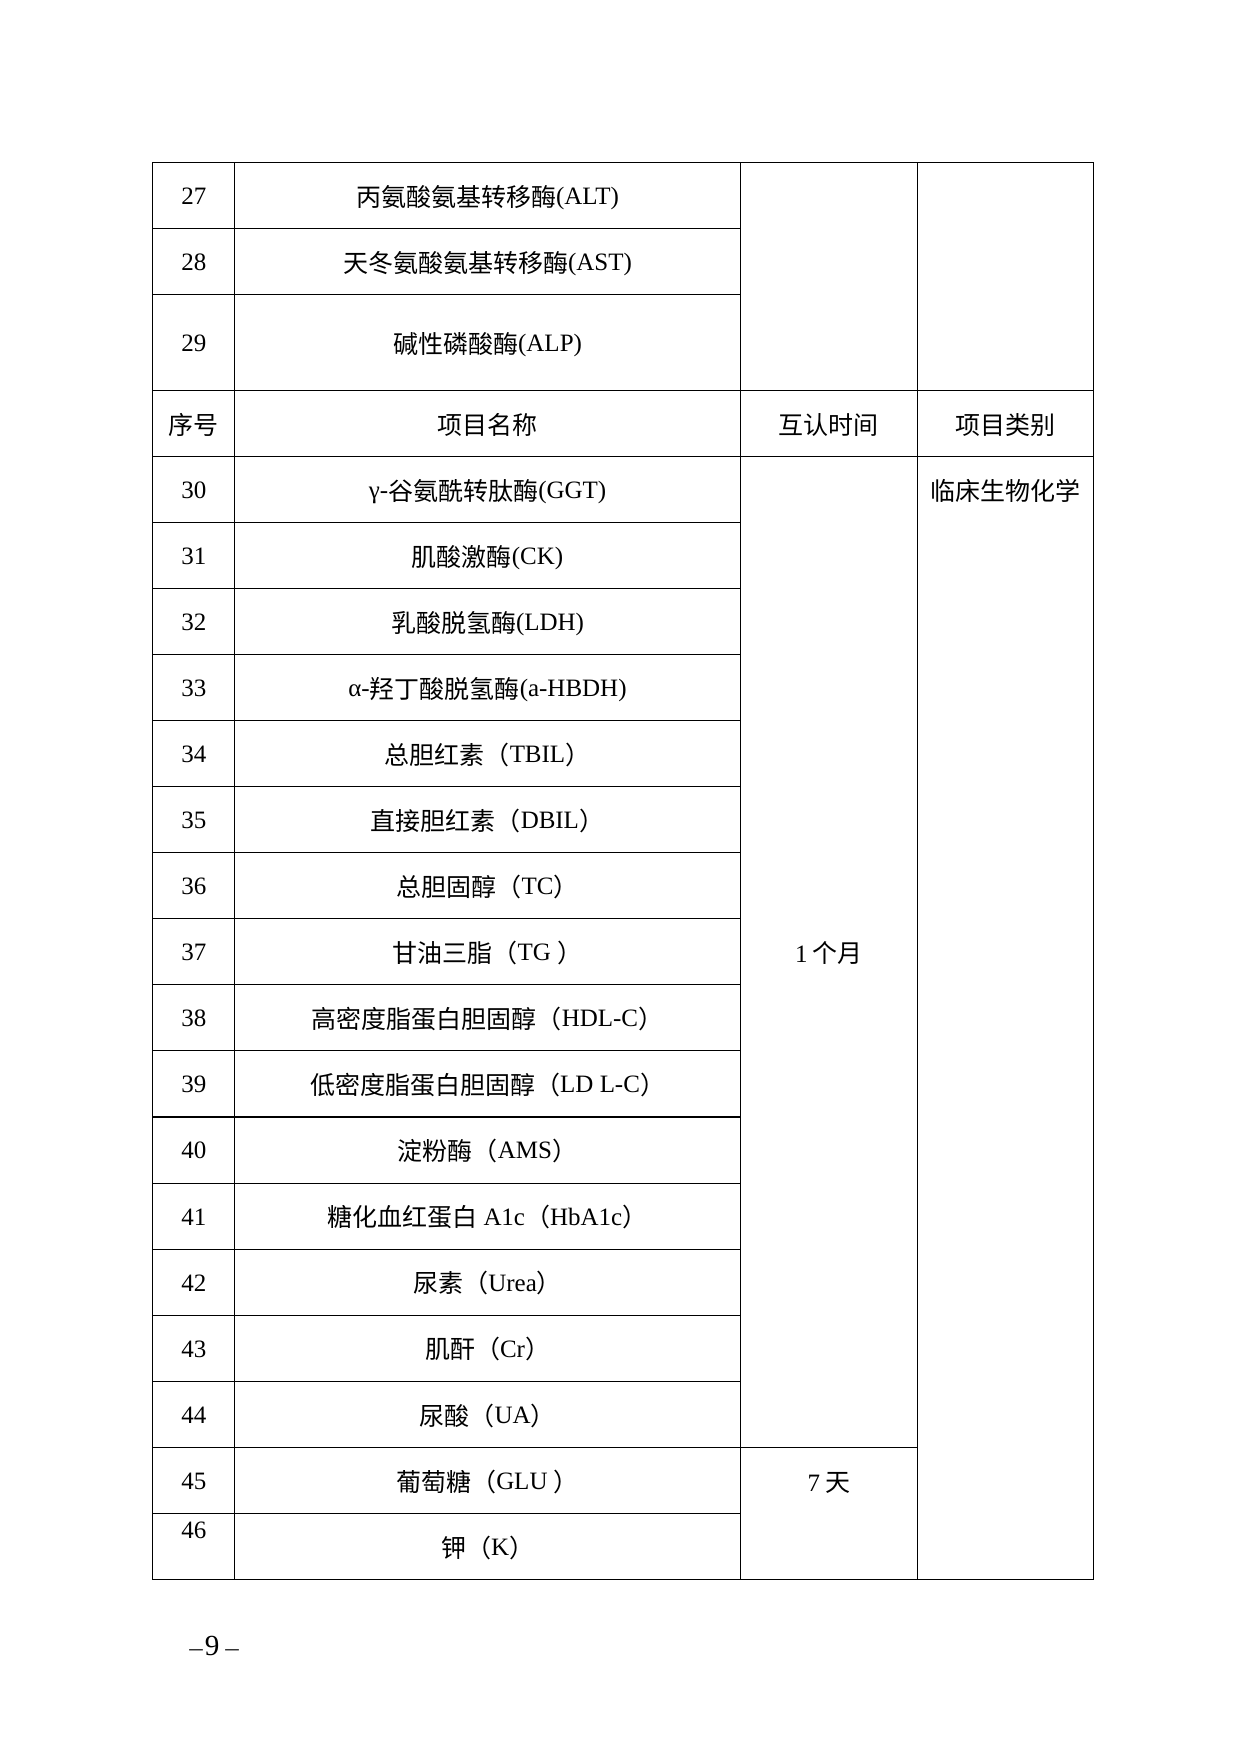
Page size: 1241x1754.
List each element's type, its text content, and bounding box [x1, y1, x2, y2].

table_cell 互认时间 [741, 391, 917, 456]
table_cell 肌酸激酶(CK) [235, 523, 740, 588]
table_cell 甘油三脂（TG ） [235, 919, 740, 984]
table_cell 项目类别 [918, 391, 1093, 456]
table_cell 低密度脂蛋白胆固醇（LD L-C） [235, 1051, 740, 1116]
table_cell 40 [153, 1118, 234, 1182]
table_cell 7天 [741, 1448, 917, 1579]
table_cell 直接胆红素（DBIL） [235, 787, 740, 852]
table_cell 42 [153, 1250, 234, 1314]
table_cell 44 [153, 1382, 234, 1447]
table_cell 高密度脂蛋白胆固醇（HDL-C） [235, 985, 740, 1050]
table_cell 28 [153, 229, 234, 294]
table_cell 钾（K） [235, 1514, 740, 1579]
table_cell 36 [153, 853, 234, 918]
table_cell 43 [153, 1316, 234, 1381]
table_cell 乳酸脱氢酶(LDH) [235, 589, 740, 654]
table_cell 30 [153, 457, 234, 522]
table_cell 总胆红素（TBIL） [235, 721, 740, 786]
table_cell 33 [153, 655, 234, 720]
table_cell 41 [153, 1184, 234, 1248]
table_cell 31 [153, 523, 234, 588]
table_cell 45 [153, 1448, 234, 1513]
table_cell 46 [153, 1514, 234, 1579]
table_cell 37 [153, 919, 234, 984]
table_cell α-羟丁酸脱氢酶(a-HBDH) [235, 655, 740, 720]
table_cell 临床生物化学 [918, 457, 1093, 1579]
table_cell 1个月 [741, 457, 917, 1447]
table_cell 糖化血红蛋白 A1c（HbA1c） [235, 1184, 740, 1248]
table_cell 总胆固醇（TC） [235, 853, 740, 918]
table_cell 39 [153, 1051, 234, 1116]
table_cell 38 [153, 985, 234, 1050]
table_cell 丙氨酸氨基转移酶(ALT) [235, 163, 740, 228]
table_cell 35 [153, 787, 234, 852]
table_cell 尿酸（UA） [235, 1382, 740, 1447]
table_cell 32 [153, 589, 234, 654]
table_cell 项目名称 [235, 391, 740, 456]
table_cell 27 [153, 163, 234, 228]
table_cell 34 [153, 721, 234, 786]
table_cell 淀粉酶（AMS） [235, 1118, 740, 1182]
table_cell 29 [153, 295, 234, 390]
table_cell 序号 [153, 391, 234, 456]
table_cell 尿素（Urea） [235, 1250, 740, 1314]
table_cell γ-谷氨酰转肽酶(GGT) [235, 457, 740, 522]
table_cell 肌酐（Cr） [235, 1316, 740, 1381]
table_cell 碱性磷酸酶(ALP) [235, 295, 740, 390]
table_cell 天冬氨酸氨基转移酶(AST) [235, 229, 740, 294]
table_cell 葡萄糖（GLU ） [235, 1448, 740, 1513]
